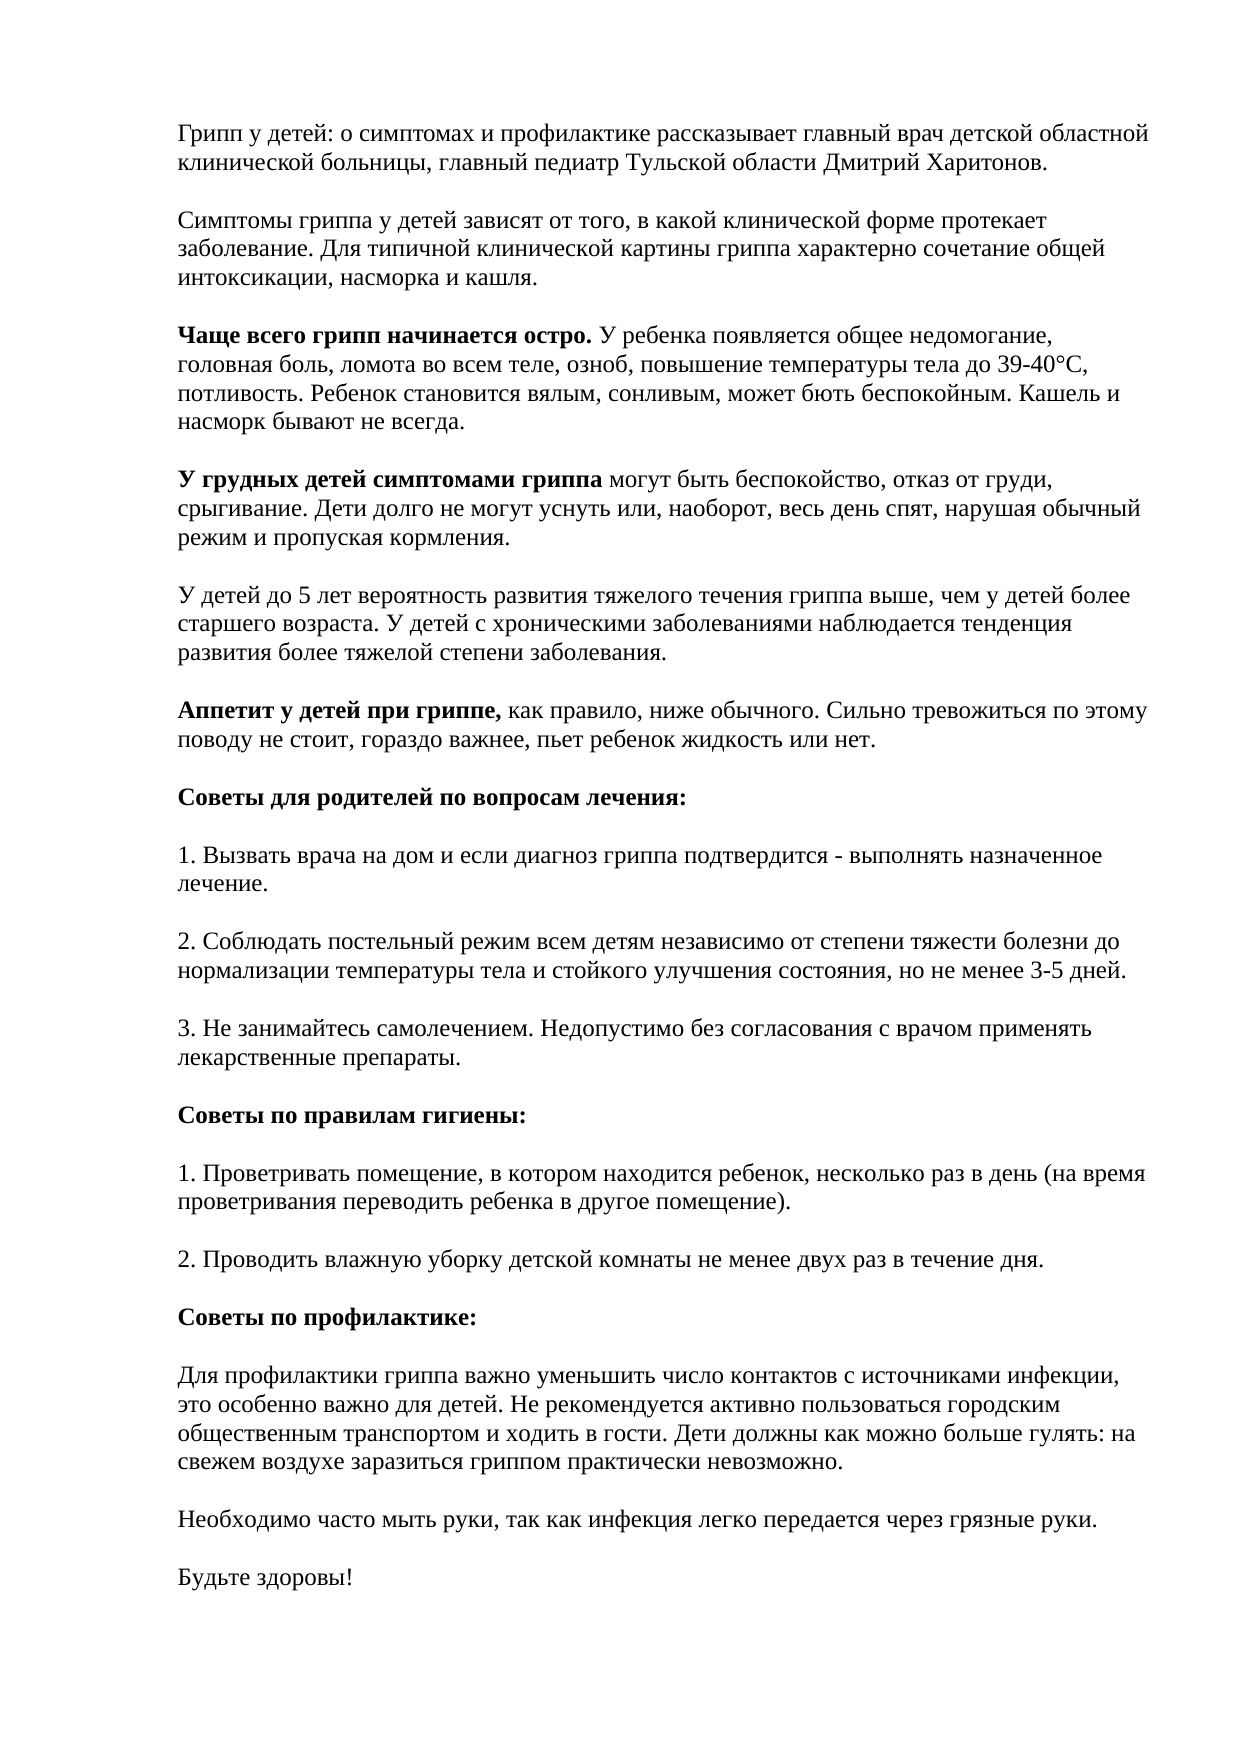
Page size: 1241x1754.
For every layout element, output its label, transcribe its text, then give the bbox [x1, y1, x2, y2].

text Аппетит у детей при гриппе, как правило, ниже обычного. Сильно тревожиться по этому поводу не стоит, гораздо важнее, пьет ребенок жидкость или нет. [177, 695, 1152, 753]
text 2. Соблюдать постельный режим всем детям независимо от степени тяжести болезни до нормализации температуры тела и стойкого улучшения состояния, но не менее 3-5 дней. [177, 926, 1152, 984]
text У грудных детей симптомами гриппа могут быть беспокойство, отказ от груди, срыгивание. Дети долго не могут уснуть или, наоборот, весь день спят, нарушая обычный режим и пропуская кормления. [177, 464, 1152, 551]
text У детей до 5 лет вероятность развития тяжелого течения гриппа выше, чем у детей более старшего возраста. У детей с хроническими заболеваниями наблюдается тенденция развития более тяжелой степени заболевания. [177, 580, 1152, 666]
text Симптомы гриппа у детей зависят от того, в какой клинической форме протекает заболевание. Для типичной клинической картины гриппа характерно сочетание общей интоксикации, насморка и кашля. [177, 205, 1152, 291]
text Грипп у детей: о симптомах и профилактике рассказывает главный врач детской областной клинической больницы, главный педиатр Тульской области Дмитрий Харитонов. [177, 118, 1152, 176]
text Будьте здоровы! [177, 1562, 1152, 1591]
text 3. Не занимайтесь самолечением. Недопустимо без согласования с врачом применять лекарственные препараты. [177, 1013, 1152, 1071]
text Советы для родителей по вопросам лечения: [177, 782, 1152, 811]
text 2. Проводить влажную уборку детской комнаты не менее двух раз в течение дня. [177, 1244, 1152, 1273]
text Для профилактики гриппа важно уменьшить число контактов с источниками инфекции, это особенно важно для детей. Не рекомендуется активно пользоваться городским общественным транспортом и ходить в гости. Дети должны как можно больше гулять: на свежем воздухе заразиться гриппом практически невозможно. [177, 1360, 1152, 1475]
text 1. Проветривать помещение, в котором находится ребенок, несколько раз в день (на время проветривания переводить ребенка в другое помещение). [177, 1158, 1152, 1215]
text Советы по профилактике: [177, 1302, 1152, 1331]
text Необходимо часто мыть руки, так как инфекция легко передается через грязные руки. [177, 1504, 1152, 1533]
text Чаще всего грипп начинается остро. У ребенка появляется общее недомогание, головная боль, ломота во всем теле, озноб, повышение температуры тела до 39-40°С, потливость. Ребенок становится вялым, сонливым, может бють беспокойным. Кашель и насморк бывают не всегда. [177, 320, 1152, 435]
text Советы по правилам гигиены: [177, 1100, 1152, 1128]
text 1. Вызвать врача на дом и если диагноз гриппа подтвердится - выполнять назначенное лечение. [177, 840, 1152, 897]
